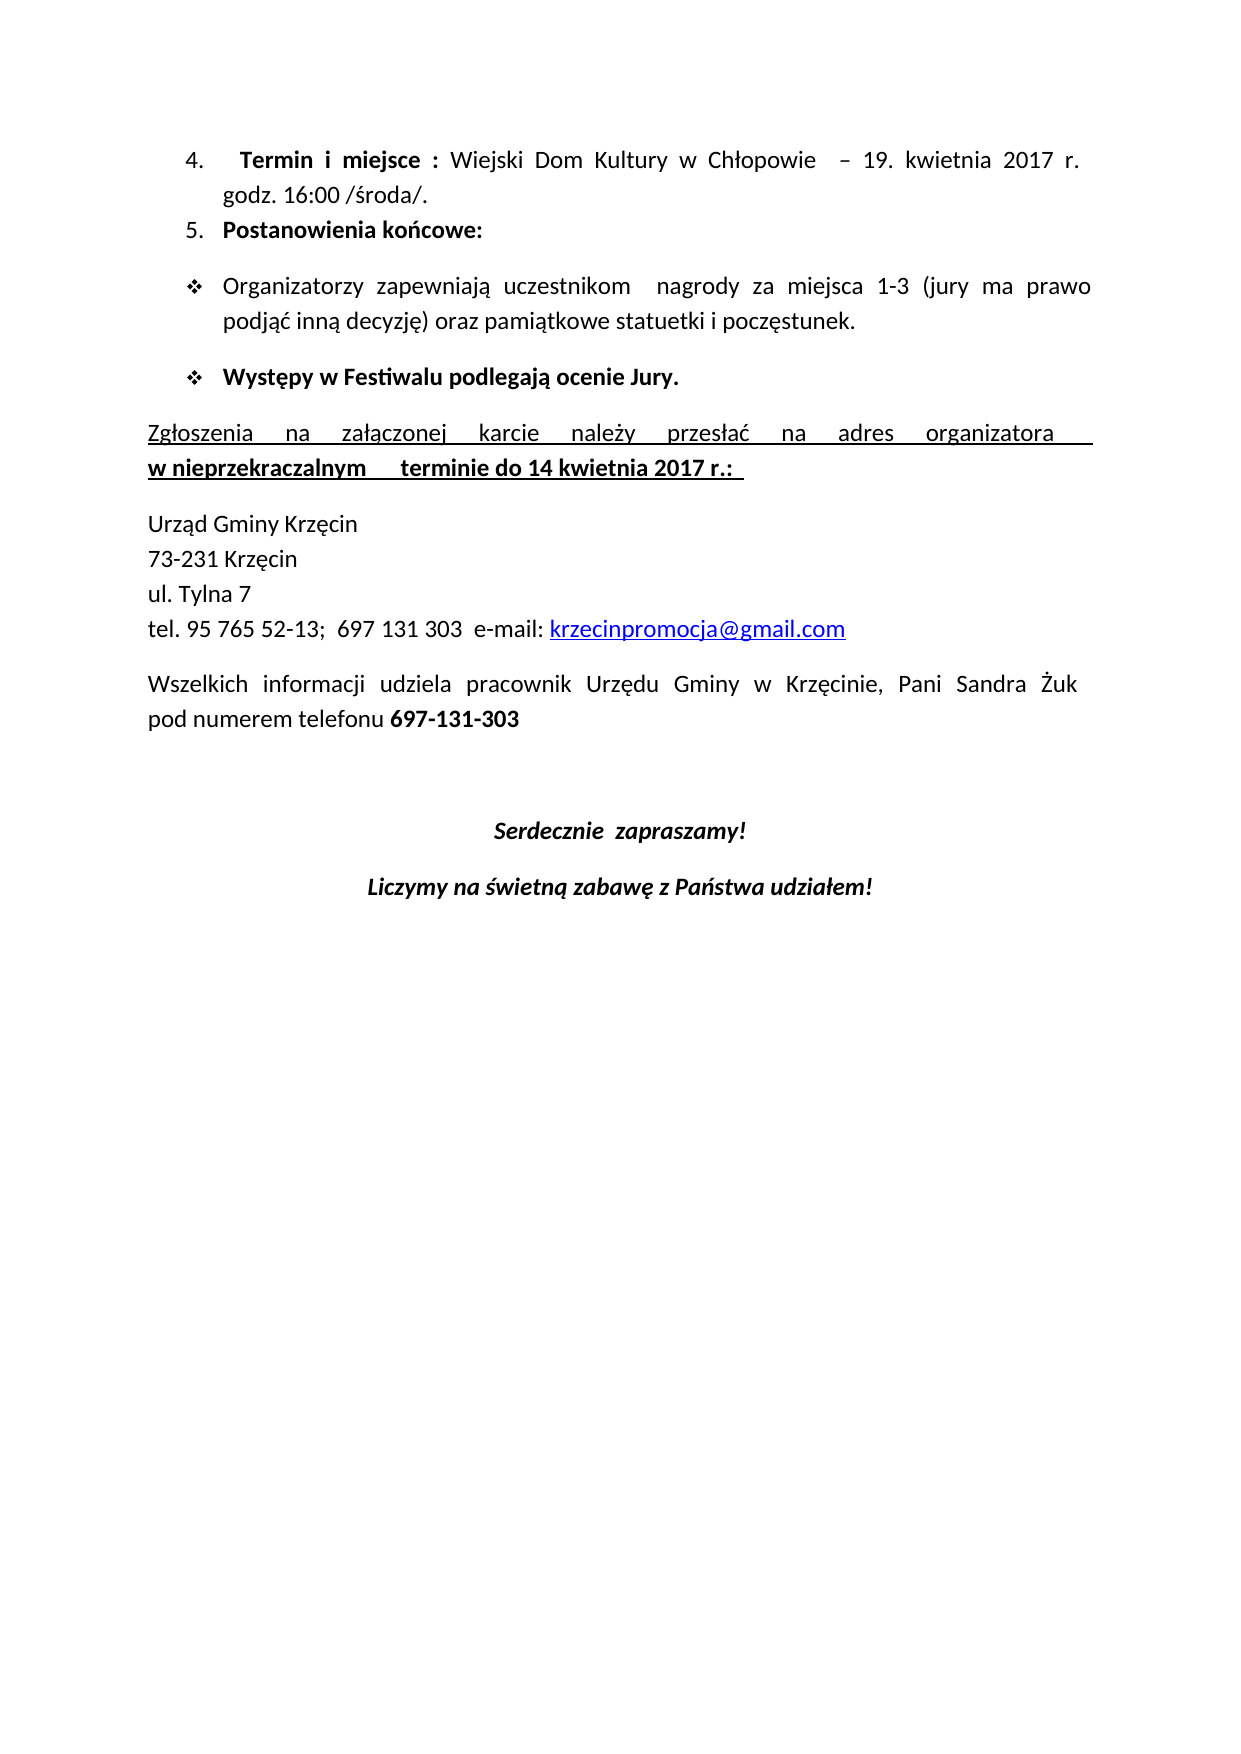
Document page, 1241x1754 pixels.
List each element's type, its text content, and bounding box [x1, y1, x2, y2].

text Zgłoszenia na załączonej karcie należy przesłać na adres organizatora w nieprzekraczalnym terminie do 14 kwietnia 2017 r.: [148, 445, 1093, 482]
list Organizatorzy zapewniają uczestnikom nagrody za miejsca 1-3 (jury ma prawo podjąć inną decyzję) oraz pamiątkowe statuetki i poczęstunek. [185, 270, 1093, 336]
text Liczymy na świetną zabawę z Państwa udziałem! [148, 871, 1093, 902]
text Wszelkich informacji udziela pracownik Urzędu Gminy w Krzęcinie, Pani Sandra Żuk pod numerem telefonu 697-131-303 [148, 669, 1093, 734]
text Serdecznie zapraszamy! [148, 815, 1093, 846]
list Występy w Festiwalu podlegają ocenie Jury. [185, 361, 1093, 392]
text Zgłoszenia na załączonej karcie należy przesłać na adres organizatora w nieprzekraczalnym terminie do 14 kwietnia 2017 r.: [148, 417, 1093, 443]
list Postanowienia końcowe: [185, 214, 1093, 245]
list Termin i miejsce : Wiejski Dom Kultury w Chłopowie – 19. kwietnia 2017 r. godz. 16:00 /środa/. [185, 144, 1093, 210]
text Urząd Gminy Krzęcin 73-231 Krzęcin ul. Tylna 7 tel. 95 765 52-13; 697 131 303 e-mail: krzecinpromocja@gmail.com [148, 508, 1093, 643]
